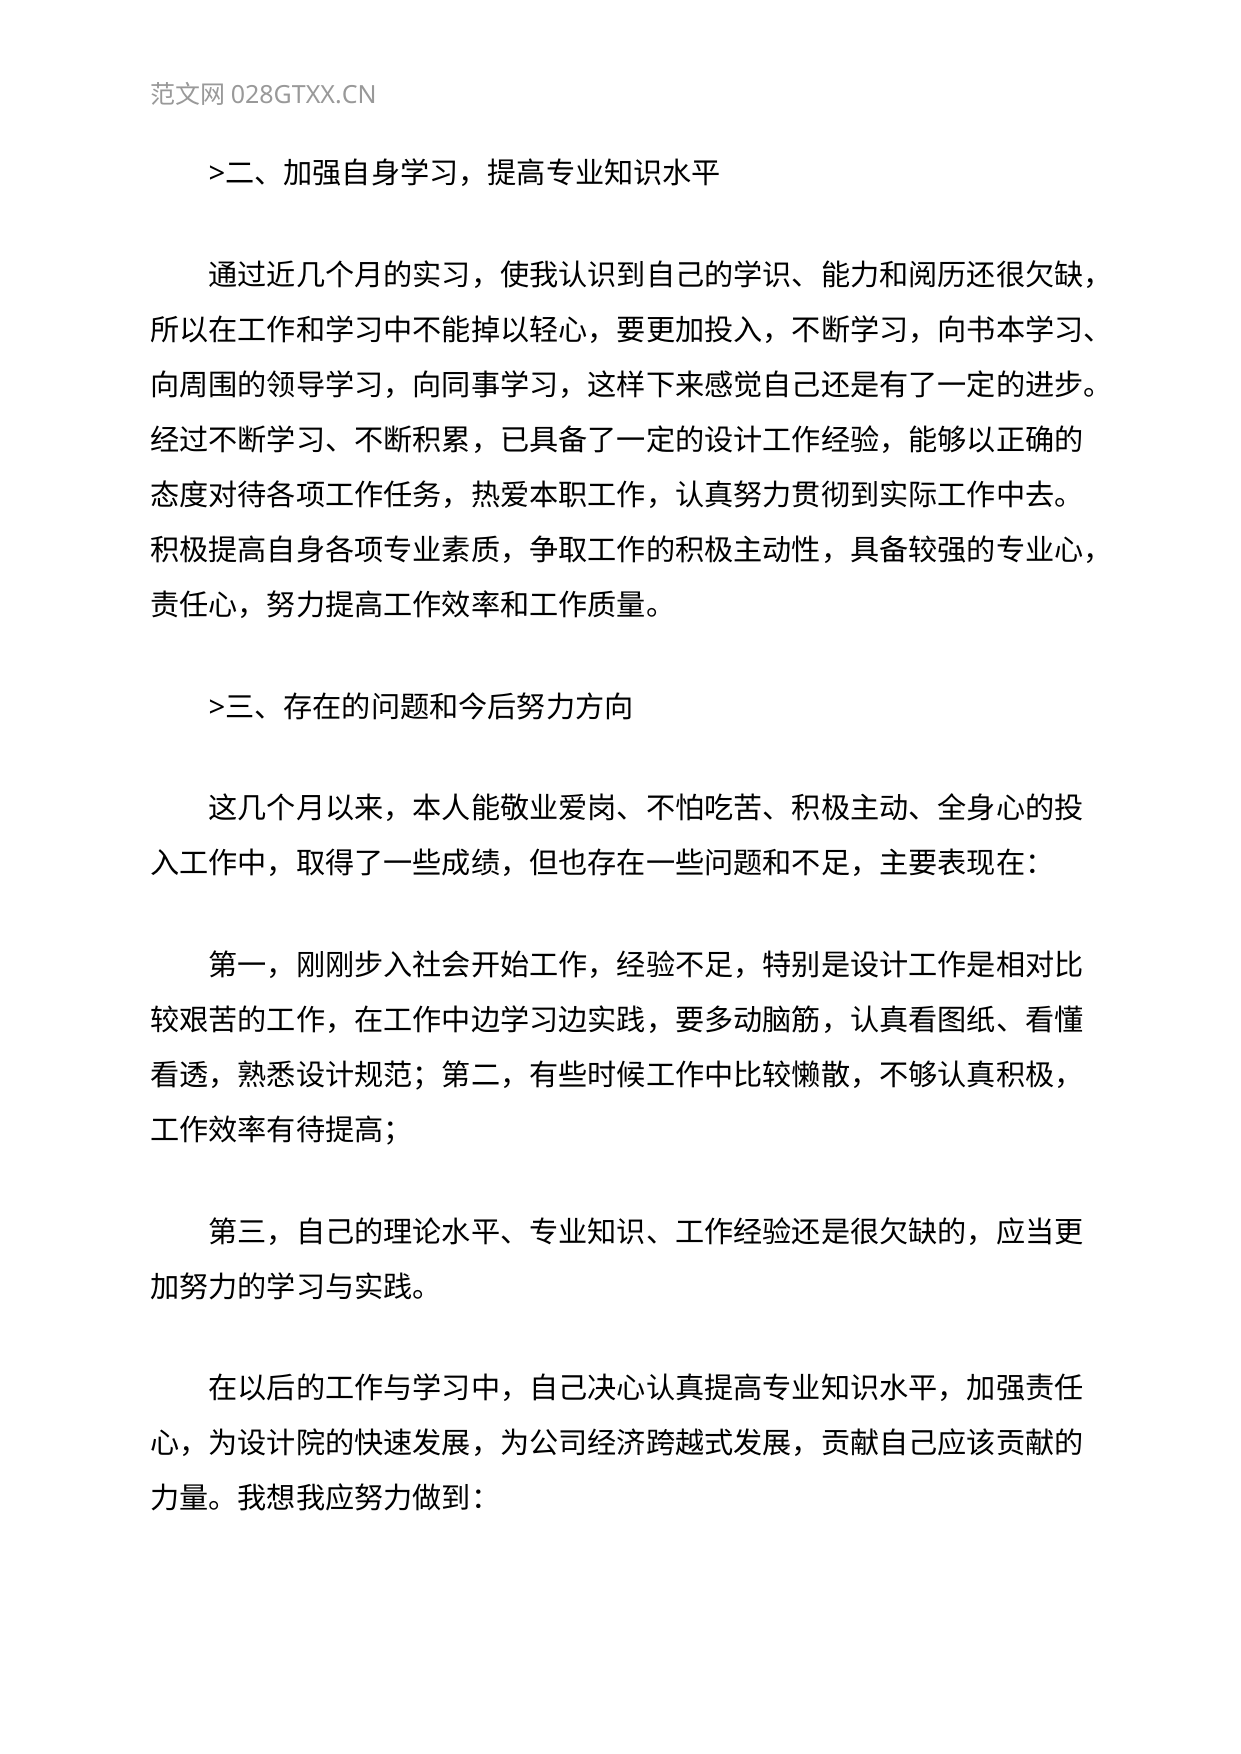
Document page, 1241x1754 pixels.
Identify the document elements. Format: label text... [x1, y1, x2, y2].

text 第一，刚刚步入社会开始工作，经验不足，特别是设计工作是相对比较艰苦的工作，在工作中边学习边实践，要多动脑筋，认真看图纸、看懂看透，熟悉设计规范；第二，有些时候工作中比较懒散，不够认真积极，工作效率有待提高； [150, 942, 1090, 1149]
text 第三，自己的理论水平、专业知识、工作经验还是很欠缺的，应当更加努力的学习与实践。 [150, 1208, 1090, 1305]
text 这几个月以来，本人能敬业爱岗、不怕吃苦、积极主动、全身心的投入工作中，取得了一些成绩，但也存在一些问题和不足，主要表现在： [150, 785, 1090, 882]
text >二、加强自身学习，提高专业知识水平 [150, 150, 1090, 192]
text >三、存在的问题和今后努力方向 [150, 683, 1090, 726]
text 在以后的工作与学习中，自己决心认真提高专业知识水平，加强责任心，为设计院的快速发展，为公司经济跨越式发展，贡献自己应该贡献的力量。我想我应努力做到： [150, 1365, 1090, 1517]
text 通过近几个月的实习，使我认识到自己的学识、能力和阅历还很欠缺，所以在工作和学习中不能掉以轻心，要更加投入，不断学习，向书本学习、向周围的领导学习，向同事学习，这样下来感觉自己还是有了一定的进步。经过不断学习、不断积累，已具备了一定的设计工作经验，能够以正确的态度对待各项工作任务，热爱本职工作，认真努力贯彻到实际工作中去。积极提高自身各项专业素质，争取工作的积极主动性，具备较强的专业心，责任心，努力提高工作效率和工作质量。 [150, 252, 1090, 624]
